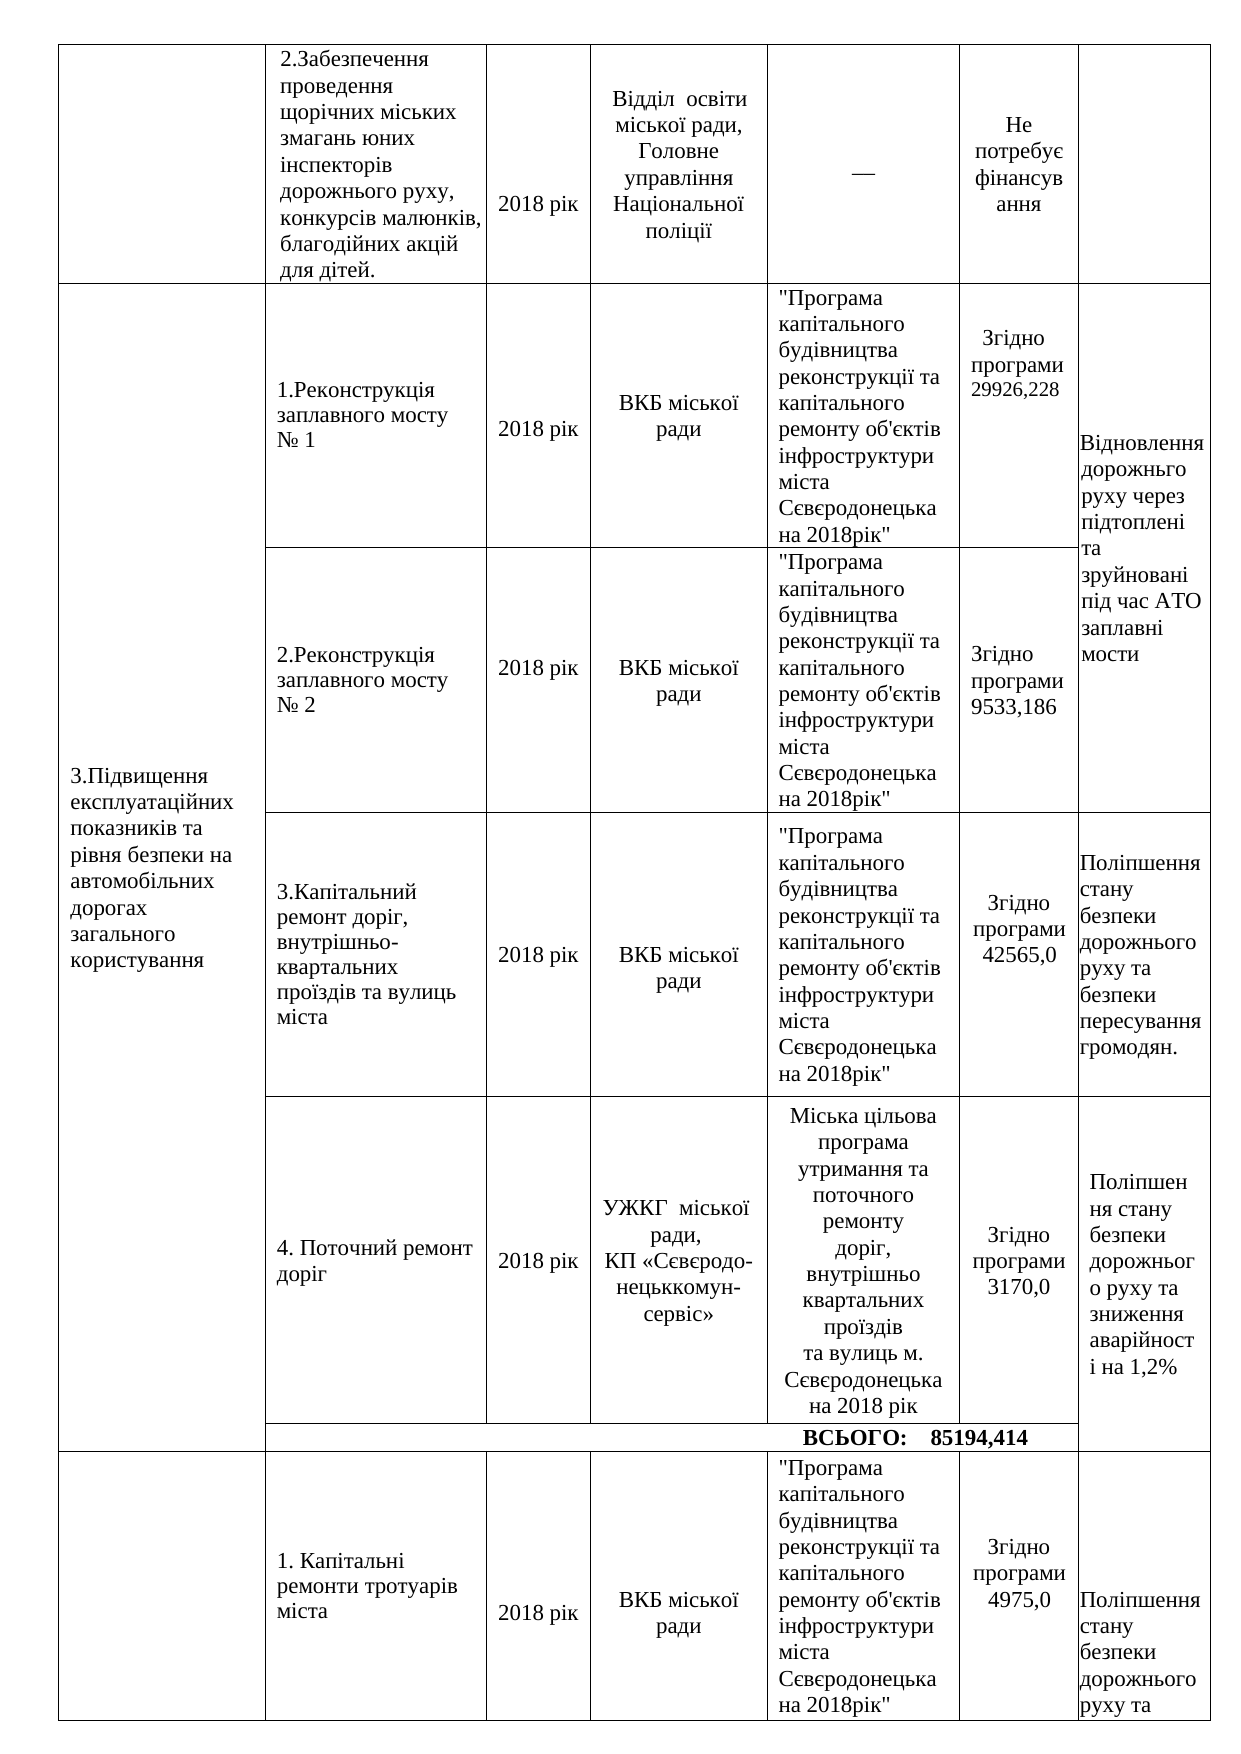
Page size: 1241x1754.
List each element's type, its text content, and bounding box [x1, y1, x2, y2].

table_cell 2018 рік [487, 548, 590, 812]
table_cell "Програма капітального будівництва реконструкції та капітального ремонту об'єктів інфроструктури міста Сєвєродонецька на 2018рік" [768, 1452, 959, 1720]
table_cell 1. Капітальні ремонти тротуарів міста [266, 1452, 486, 1720]
table_cell 2018 рік [487, 813, 590, 1096]
table_cell ВКБ міської ради [591, 548, 767, 812]
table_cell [59, 1452, 265, 1720]
table_cell 2018 рік [487, 1452, 590, 1720]
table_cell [960, 45, 1078, 283]
table_cell 3.Підвищення експлуатаційних показників та рівня безпеки на автомобільних дорогах загального користування [59, 284, 265, 1451]
table_cell Згідно програми 29926,228 [960, 284, 1078, 547]
table_cell "Програма капітального будівництва реконструкції та капітального ремонту об'єктів інфроструктури міста Сєвєродонецька на 2018рік" [768, 813, 959, 1096]
table_cell 2018 рік [487, 45, 590, 283]
table_cell ВСЬОГО: 85194,414 [266, 1424, 1078, 1451]
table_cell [591, 45, 767, 283]
table_cell Згідно програми 4975,0 [960, 1452, 1078, 1720]
table_cell Поліпшення стану безпеки дорожнього руху та безпеки пересування громодян. [1079, 813, 1210, 1096]
table_cell ВКБ міської ради [591, 284, 767, 547]
table_cell 2.Забезпечення проведення щорічних міських змагань юних інспекторів дорожнього руху, конкурсів малюнків, благодійних акцій для дітей. [266, 45, 486, 283]
table_cell ВКБ міської ради [591, 813, 767, 1096]
table_cell Згідно програми 3170,0 [960, 1097, 1078, 1423]
table_cell Міська цільова програма утримання та поточного ремонту доріг, внутрішньо квартальних проїздів та вулиць м. Сєвєродонецька на 2018 рік [768, 1097, 959, 1423]
table_cell "Програма капітального будівництва реконструкції та капітального ремонту об'єктів інфроструктури міста Сєвєродонецька на 2018рік" [768, 548, 959, 812]
table_cell 2.Реконструкція заплавного мосту № 2 [266, 548, 486, 812]
table_cell Відновлення дорожньго руху через підтоплені та зруйновані під час АТО заплавні мости [1079, 284, 1210, 812]
table_cell ВКБ міської ради [591, 1452, 767, 1720]
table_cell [1079, 1452, 1210, 1720]
table_cell Згідно програми 42565,0 [960, 813, 1078, 1096]
table_cell "Програма капітального будівництва реконструкції та капітального ремонту об'єктів інфроструктури міста Сєвєродонецька на 2018рік" [768, 284, 959, 547]
table_cell Поліпшення стану безпеки дорожнього руху та зниження аварійності на 1,2% [1079, 1097, 1210, 1451]
table_cell УЖКГ міської ради, КП «Сєвєродо-нецьккомун-сервіс» [591, 1097, 767, 1423]
table_cell Згідно програми 9533,186 [960, 548, 1078, 812]
table_cell 1.Реконструкція заплавного мосту № 1 [266, 284, 486, 547]
table_cell [1079, 45, 1210, 283]
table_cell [59, 45, 265, 283]
table_cell 2018 рік [487, 1097, 590, 1423]
table_cell 2018 рік [487, 284, 590, 547]
table_cell __ [768, 45, 959, 283]
table_cell 3.Капітальний ремонт доріг, внутрішньо-квартальних проїздів та вулиць міста [266, 813, 486, 1096]
table_cell 4. Поточний ремонт доріг [266, 1097, 486, 1423]
